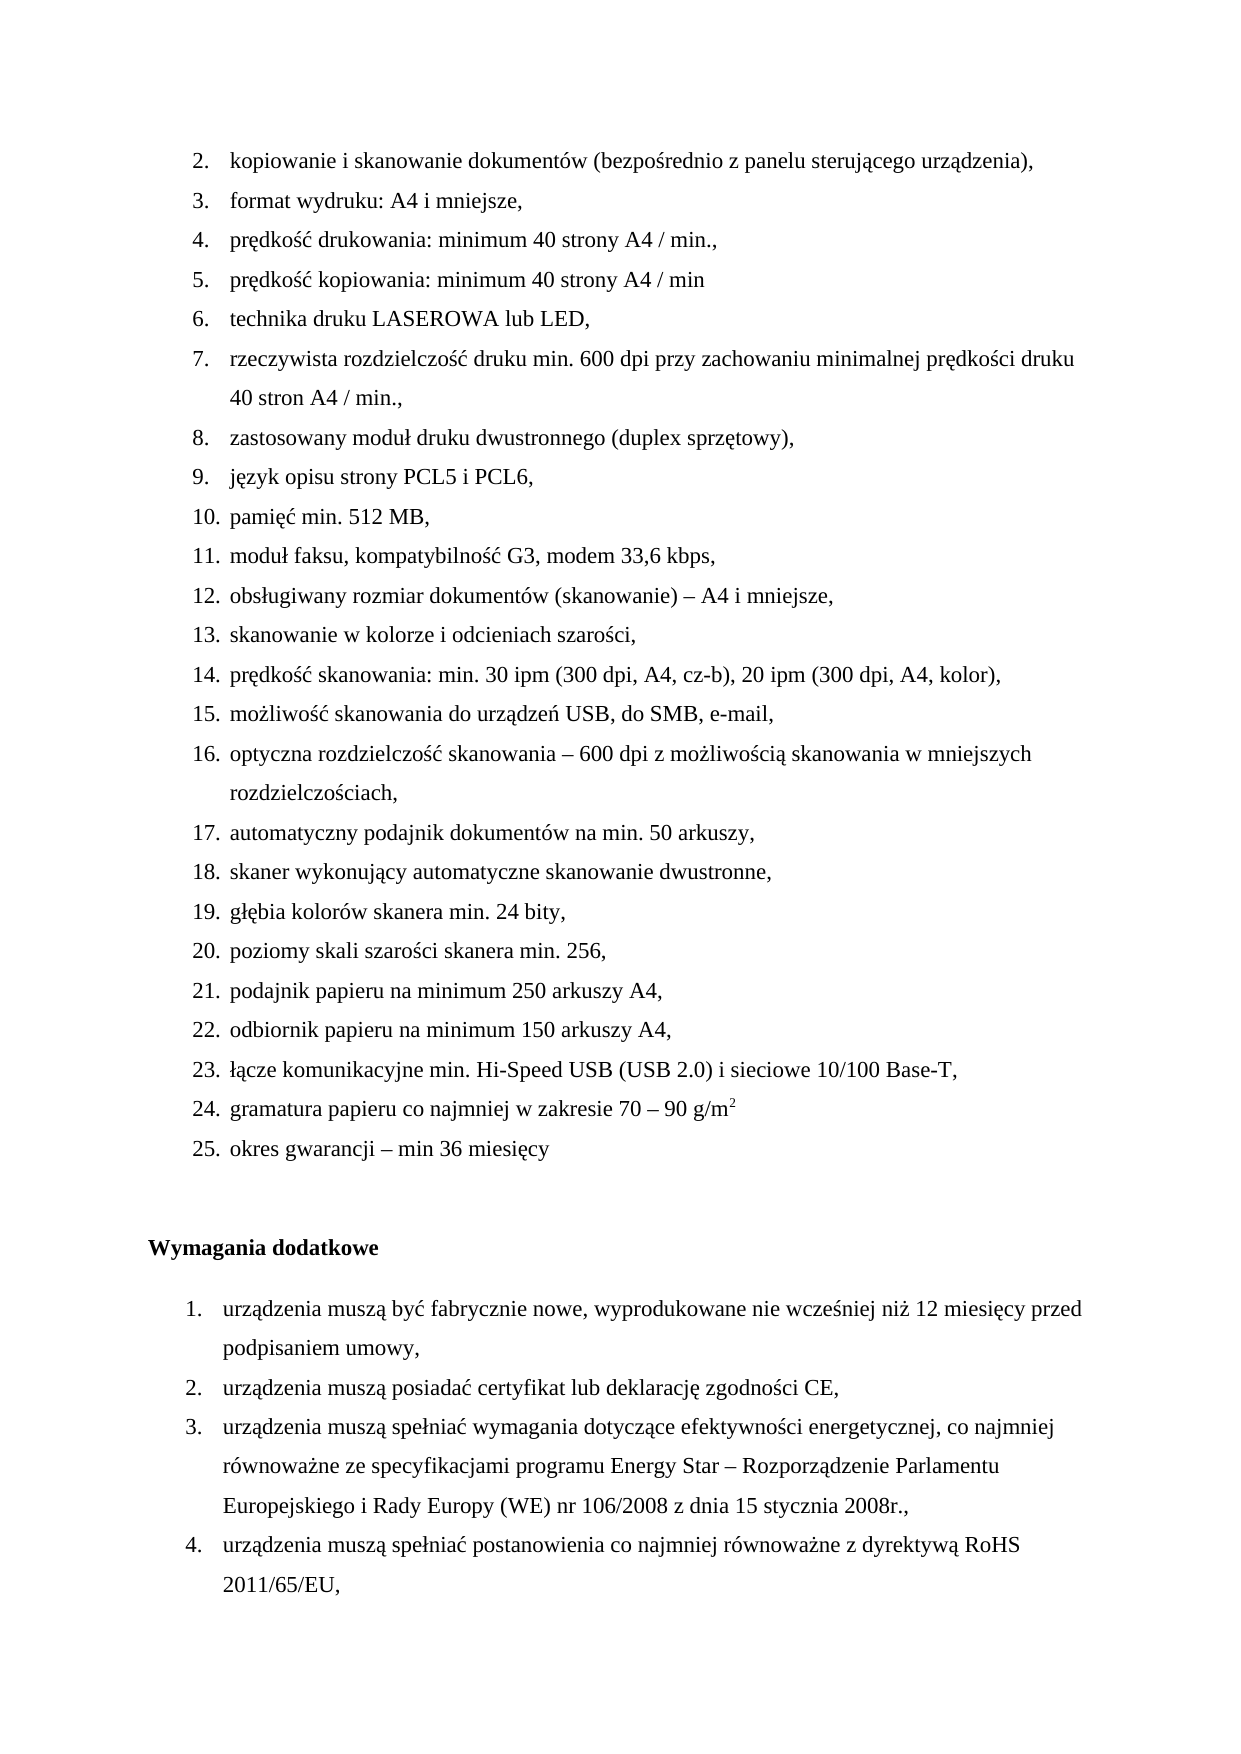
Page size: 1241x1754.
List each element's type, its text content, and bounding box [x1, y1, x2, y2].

list moduł faksu, kompatybilność G3, modem 33,6 kbps, [192, 542, 1093, 569]
list optyczna rozdzielczość skanowania – 600 dpi z możliwością skanowania w mniejszych rozdzielczościach, [192, 740, 1093, 806]
list urządzenia muszą być fabrycznie nowe, wyprodukowane nie wcześniej niż 12 miesięcy przed podpisaniem umowy, [185, 1295, 1093, 1361]
list zastosowany moduł druku dwustronnego (duplex sprzętowy), [192, 424, 1093, 450]
list rzeczywista rozdzielczość druku min. 600 dpi przy zachowaniu minimalnej prędkości druku 40 stron A4 / min., [192, 345, 1093, 411]
list gramatura papieru co najmniej w zakresie 70 – 90 g/m2 [192, 1095, 1093, 1121]
list prędkość kopiowania: minimum 40 strony A4 / min [192, 266, 1093, 292]
list łącze komunikacyjne min. Hi-Speed USB (USB 2.0) i sieciowe 10/100 Base-T, [192, 1056, 1093, 1082]
list pamięć min. 512 MB, [192, 503, 1093, 529]
list możliwość skanowania do urządzeń USB, do SMB, e-mail, [192, 700, 1093, 727]
list automatyczny podajnik dokumentów na min. 50 arkuszy, [192, 819, 1093, 845]
list głębia kolorów skanera min. 24 bity, [192, 898, 1093, 924]
list obsługiwany rozmiar dokumentów (skanowanie) – A4 i mniejsze, [192, 582, 1093, 608]
text Wymagania dodatkowe [148, 1234, 1093, 1261]
list urządzenia muszą spełniać postanowienia co najmniej równoważne z dyrektywą RoHS 2011/65/EU, [185, 1532, 1093, 1597]
list prędkość drukowania: minimum 40 strony A4 / min., [192, 227, 1093, 253]
list skanowanie w kolorze i odcieniach szarości, [192, 621, 1093, 648]
list urządzenia muszą posiadać certyfikat lub deklarację zgodności CE, [185, 1374, 1093, 1400]
list język opisu strony PCL5 i PCL6, [192, 463, 1093, 490]
list odbiornik papieru na minimum 150 arkuszy A4, [192, 1016, 1093, 1042]
list technika druku LASEROWA lub LED, [192, 306, 1093, 332]
list kopiowanie i skanowanie dokumentów (bezpośrednio z panelu sterującego urządzenia), [192, 148, 1093, 174]
list urządzenia muszą spełniać wymagania dotyczące efektywności energetycznej, co najmniej równoważne ze specyfikacjami programu Energy Star – Rozporządzenie Parlamentu Europejskiego i Rady Europy (WE) nr 106/2008 z dnia 15 stycznia 2008r., [185, 1413, 1093, 1518]
list poziomy skali szarości skanera min. 256, [192, 937, 1093, 963]
list skaner wykonujący automatyczne skanowanie dwustronne, [192, 858, 1093, 884]
list podajnik papieru na minimum 250 arkuszy A4, [192, 977, 1093, 1003]
list okres gwarancji – min 36 miesięcy [192, 1134, 1093, 1161]
list format wydruku: A4 i mniejsze, [192, 187, 1093, 213]
list prędkość skanowania: min. 30 ipm (300 dpi, A4, cz-b), 20 ipm (300 dpi, A4, kolor), [192, 661, 1093, 687]
